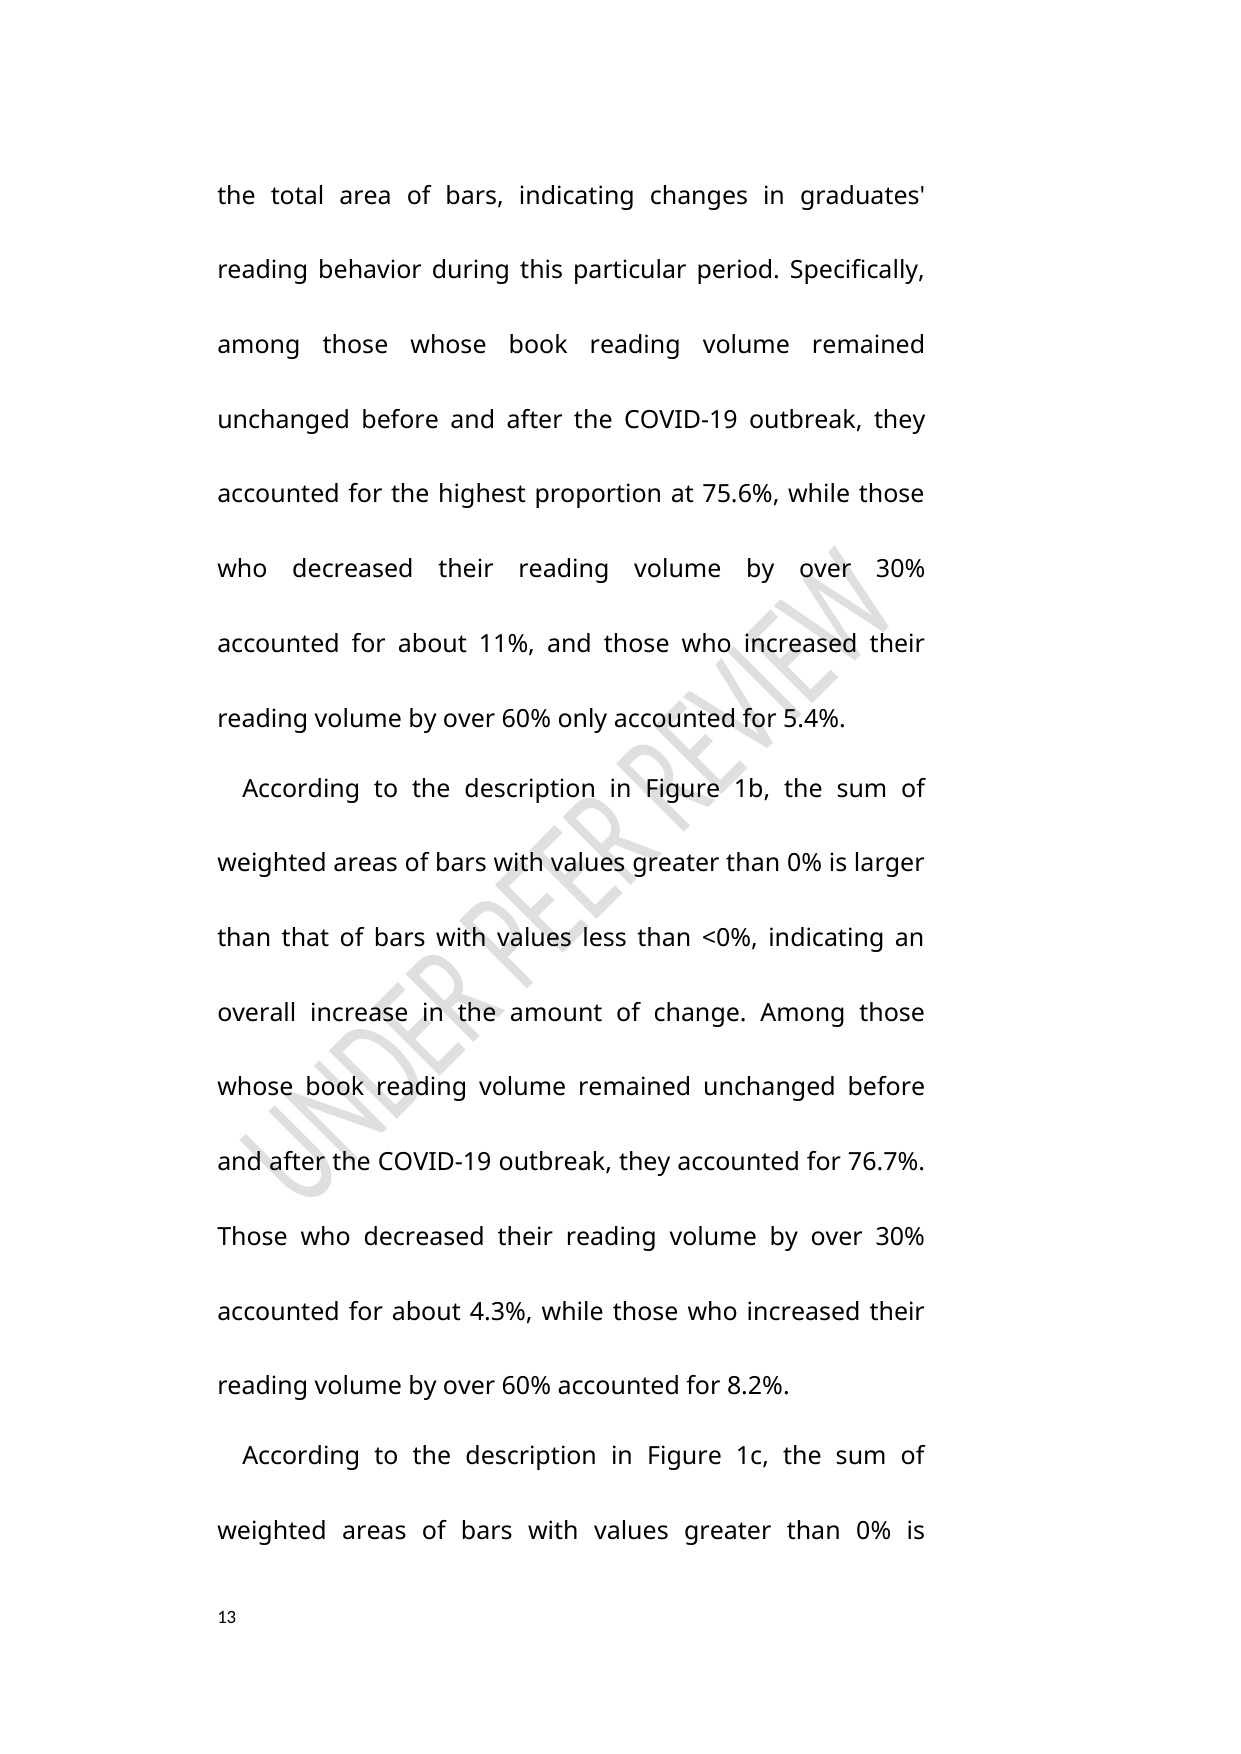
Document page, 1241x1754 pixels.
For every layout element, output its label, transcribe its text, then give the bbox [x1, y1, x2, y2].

text According to the description in Figure 1b, the sum of weighted areas of bars with values greater than 0% is larger than that of bars with values less than <0%, indicating an overall increase in the amount of change. Among those whose book reading volume remained unchanged before and after the COVID-19 outbreak, they accounted for 76.7%. Those who decreased their reading volume by over 30% accounted for about 4.3%, while those who increased their reading volume by over 60% accounted for 8.2%. [217, 755, 926, 1417]
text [217, 1422, 926, 1562]
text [217, 162, 926, 750]
